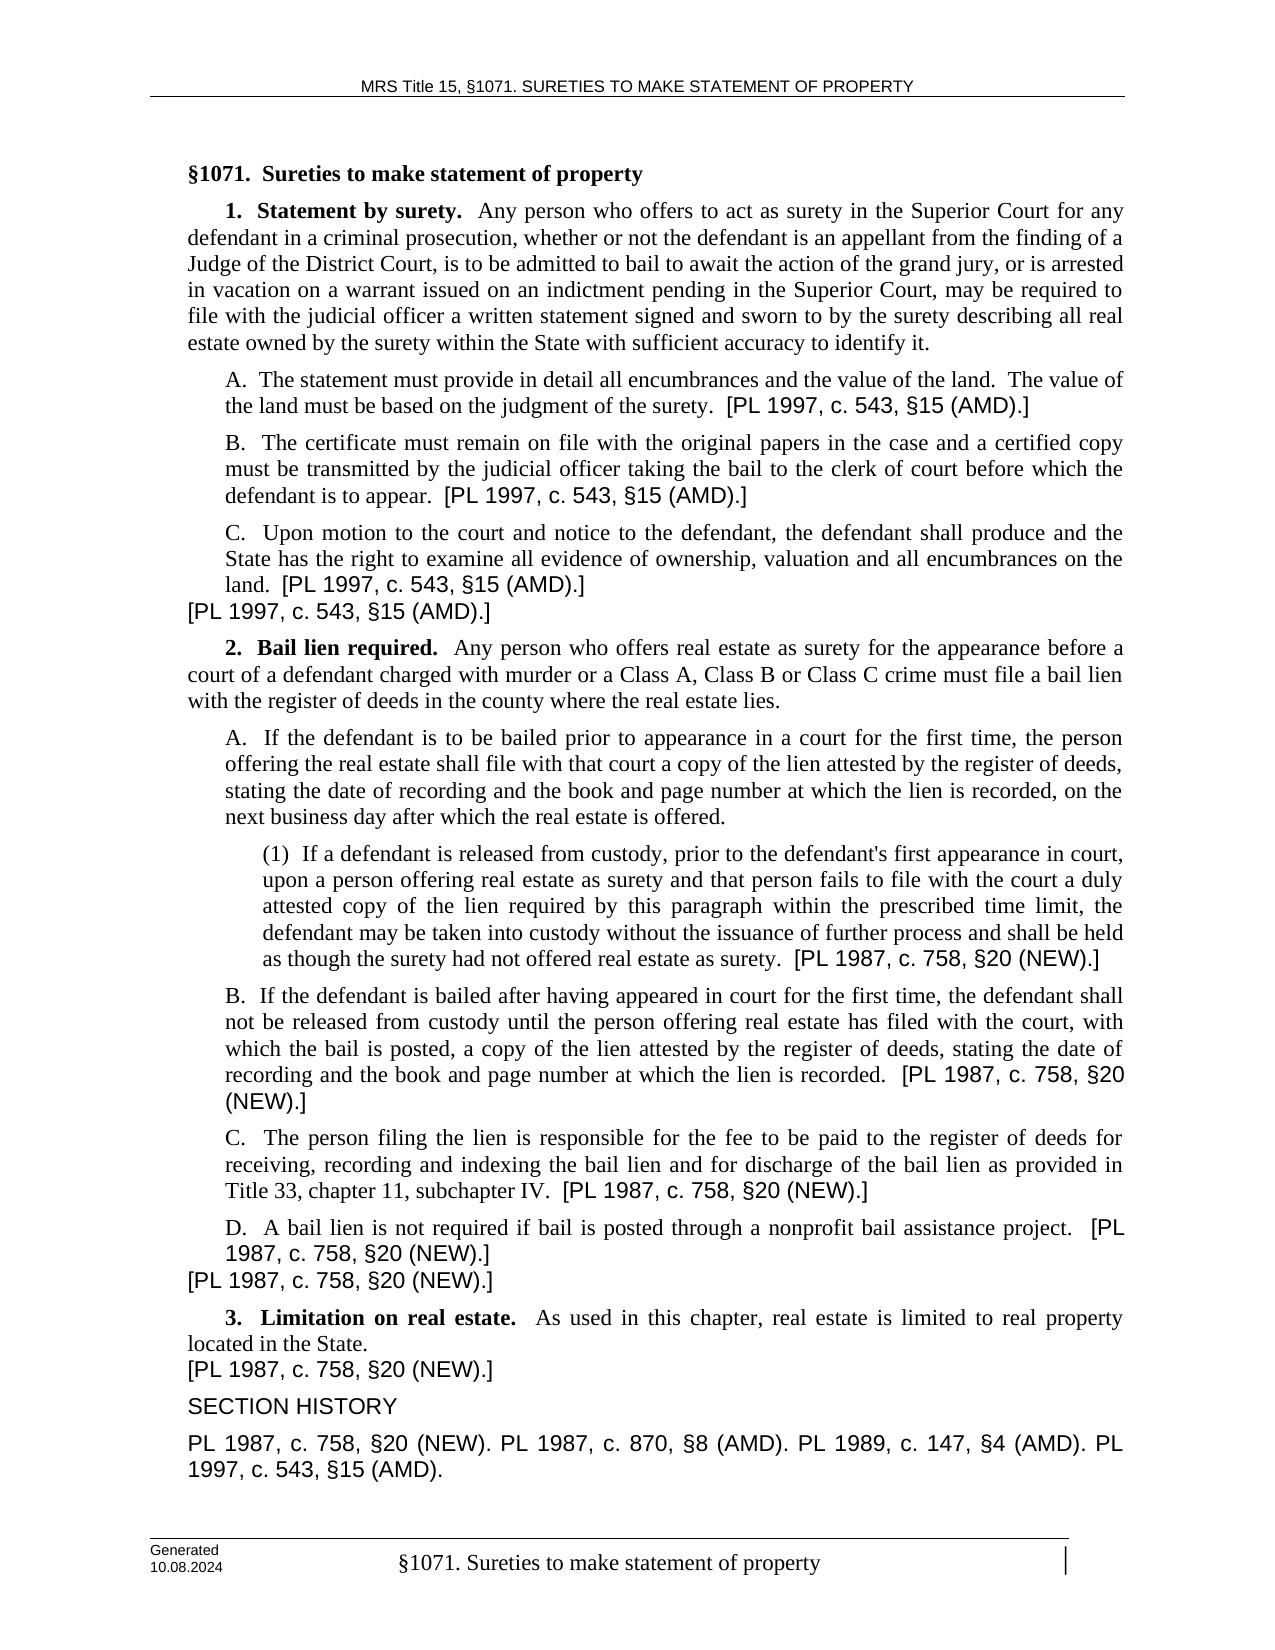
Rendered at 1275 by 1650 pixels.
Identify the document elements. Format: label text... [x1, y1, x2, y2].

text D. A bail lien is not required if bail is posted through a nonprofit bail assistance project. [PL 1987, c. 758, §20 (NEW).] [225, 1214, 1125, 1267]
text PL 1987, c. 758, §20 (NEW). PL 1987, c. 870, §8 (AMD). PL 1989, c. 147, §4 (AMD). PL 1997, c. 543, §15 (AMD). [187, 1430, 1125, 1482]
text C. The person filing the lien is responsible for the fee to be paid to the register of deeds for receiving, recording and indexing the bail lien and for discharge of the bail lien as provided in Title 33, chapter 11, subchapter IV. [PL 1987, c. 758, §20 (NEW).] [225, 1124, 1125, 1203]
text [PL 1987, c. 758, §20 (NEW).] [187, 1356, 1125, 1383]
text 2. Bail lien required. Any person who offers real estate as surety for the appearance before a court of a defendant charged with murder or a Class A, Class B or Class C crime must file a bail lien with the register of deeds in the county where the real estate lies. [187, 634, 1125, 713]
text A. The statement must provide in detail all encumbrances and the value of the land. The value of the land must be based on the judgment of the surety. [PL 1997, c. 543, §15 (AMD).] [225, 366, 1125, 418]
text C. Upon motion to the court and notice to the defendant, the defendant shall produce and the State has the right to examine all evidence of ownership, valuation and all encumbrances on the land. [PL 1997, c. 543, §15 (AMD).] [225, 518, 1125, 598]
text [PL 1997, c. 543, §15 (AMD).] [187, 598, 1125, 624]
text (1) If a defendant is released from custody, prior to the defendant's first appearance in court, upon a person offering real estate as surety and that person fails to file with the court a duly attested copy of the lien required by this paragraph within the prescribed time limit, the defendant may be taken into custody without the issuance of further process and shall be held as though the surety had not offered real estate as surety. [PL 1987, c. 758, §20 (NEW).] [262, 840, 1125, 972]
text 3. Limitation on real estate. As used in this chapter, real estate is limited to real property located in the State. [187, 1303, 1125, 1356]
text SECTION HISTORY [187, 1393, 1125, 1419]
text 1. Statement by surety. Any person who offers to act as surety in the Superior Court for any defendant in a criminal prosecution, whether or not the defendant is an appellant from the finding of a Judge of the District Court, is to be admitted to bail to await the action of the grand jury, or is arrested in vacation on a warrant issued on an indictment pending in the Superior Court, may be required to file with the judicial officer a written statement signed and sworn to by the surety describing all real estate owned by the surety within the State with sufficient accuracy to identify it. [187, 197, 1125, 355]
text [PL 1987, c. 758, §20 (NEW).] [187, 1267, 1125, 1293]
text B. The certificate must remain on file with the original papers in the case and a certified copy must be transmitted by the judicial officer taking the bail to the clerk of court before which the defendant is to appear. [PL 1997, c. 543, §15 (AMD).] [225, 429, 1125, 508]
text A. If the defendant is to be bailed prior to appearance in a court for the first time, the person offering the real estate shall file with that court a copy of the lien attested by the register of deeds, stating the date of recording and the book and page number at which the lien is recorded, on the next business day after which the real estate is offered. [225, 724, 1125, 829]
text B. If the defendant is bailed after having appeared in court for the first time, the defendant shall not be released from custody until the person offering real estate has filed with the court, with which the bail is posted, a copy of the lien attested by the register of deeds, stating the date of recording and the book and page number at which the lien is recorded. [PL 1987, c. 758, §20 (NEW).] [225, 982, 1125, 1114]
text §1071. Sureties to make statement of property [187, 160, 1125, 187]
